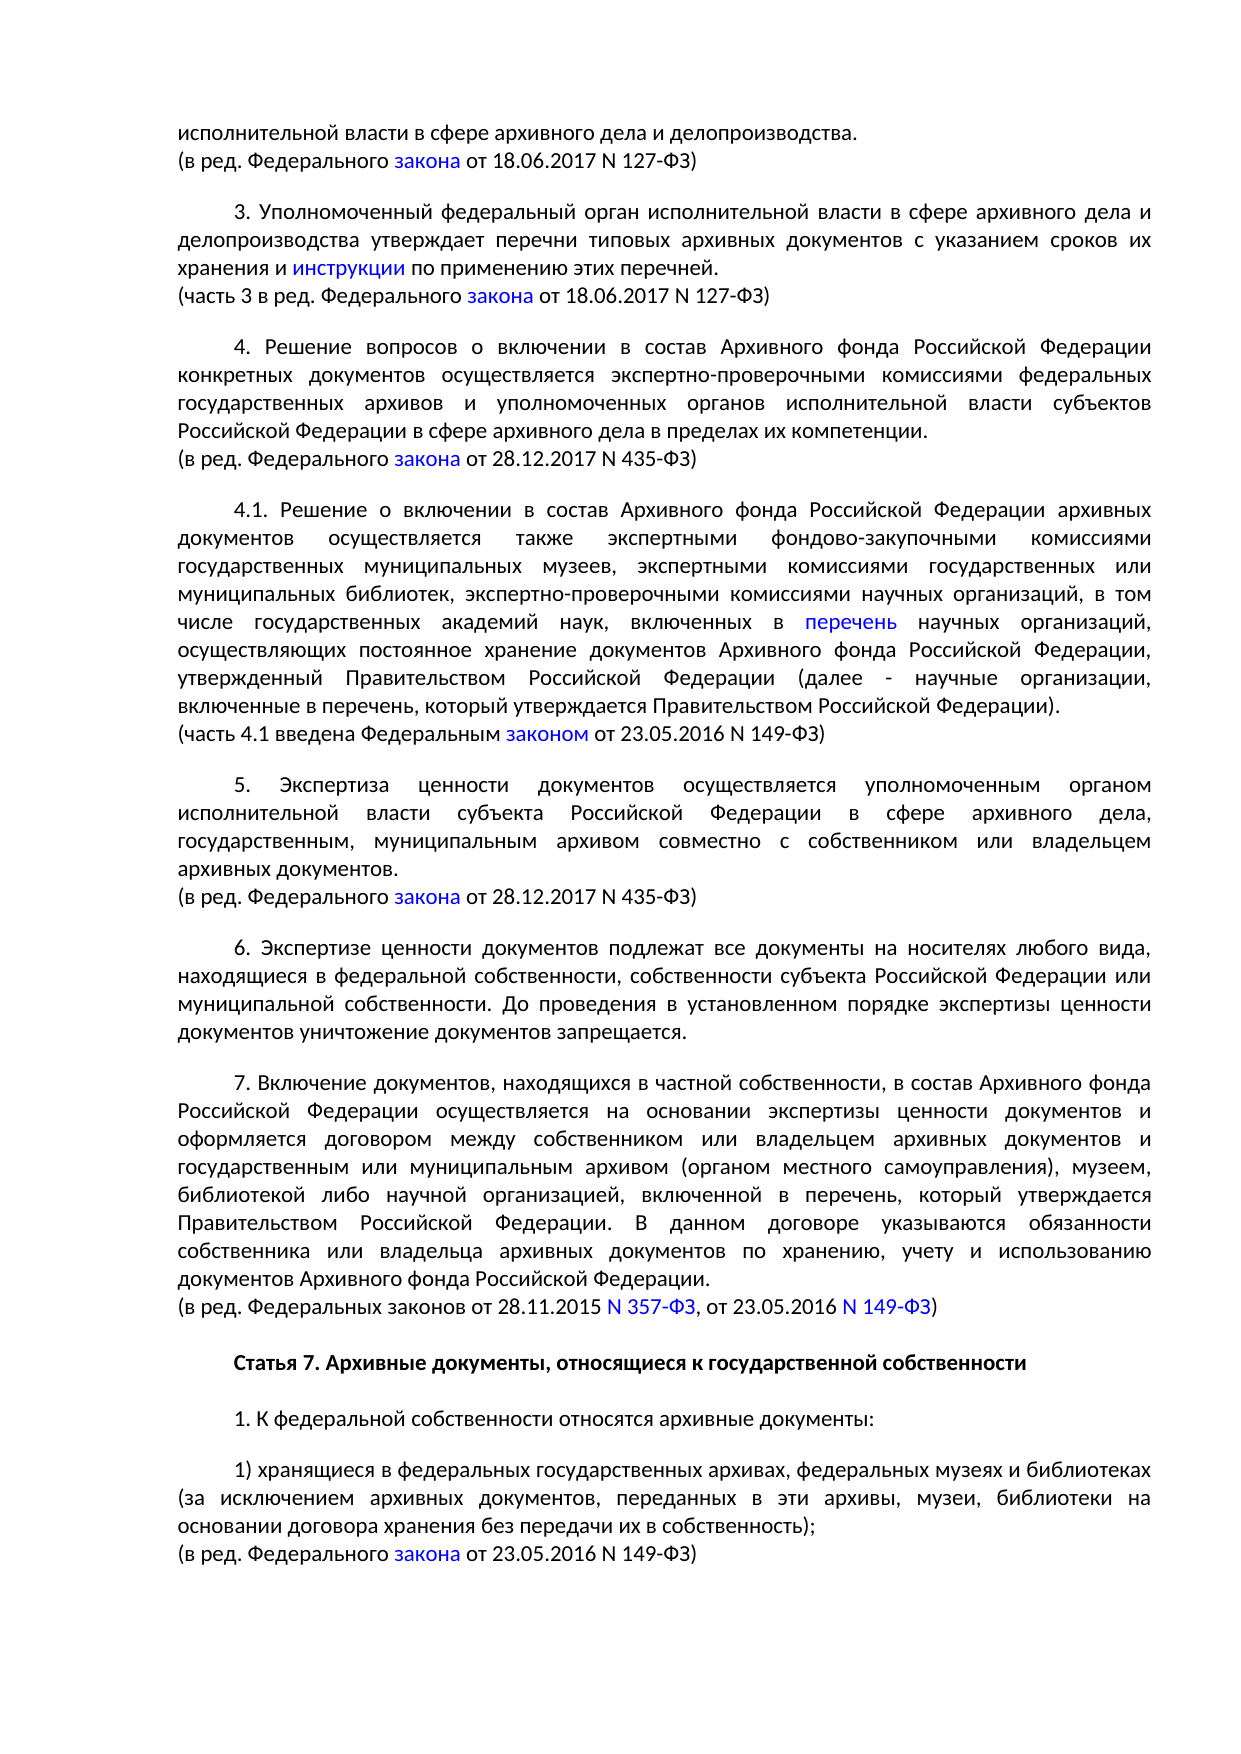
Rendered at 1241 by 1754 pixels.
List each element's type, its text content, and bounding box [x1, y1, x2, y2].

text 1. К федеральной собственности относятся архивные документы: [177, 1404, 1152, 1432]
text (в ред. Федеральных законов от 28.11.2015 N 357-ФЗ, от 23.05.2016 N 149-ФЗ) [177, 1292, 1152, 1320]
text (в ред. Федерального закона от 23.05.2016 N 149-ФЗ) [177, 1539, 1152, 1567]
text 3. Уполномоченный федеральный орган исполнительной власти в сфере архивного дела и делопроизводства утверждает перечни типовых архивных документов с указанием сроков их хранения и инструкции по применению этих перечней. [177, 197, 1152, 281]
text (в ред. Федерального закона от 28.12.2017 N 435-ФЗ) [177, 882, 1152, 910]
text 4.1. Решение о включении в состав Архивного фонда Российской Федерации архивных документов осуществляется также экспертными фондово-закупочными комиссиями государственных муниципальных музеев, экспертными комиссиями государственных или муниципальных библиотек, экспертно-проверочными комиссиями научных организаций, в том числе государственных академий наук, включенных в перечень научных организаций, осуществляющих постоянное хранение документов Архивного фонда Российской Федерации, утвержденный Правительством Российской Федерации (далее - научные организации, включенные в перечень, который утверждается Правительством Российской Федерации). [177, 495, 1152, 719]
text (в ред. Федерального закона от 28.12.2017 N 435-ФЗ) [177, 444, 1152, 472]
text (часть 4.1 введена Федеральным законом от 23.05.2016 N 149-ФЗ) [177, 719, 1152, 747]
text 1) хранящиеся в федеральных государственных архивах, федеральных музеях и библиотеках (за исключением архивных документов, переданных в эти архивы, музеи, библиотеки на основании договора хранения без передачи их в собственность); [177, 1455, 1152, 1539]
text (часть 3 в ред. Федерального закона от 18.06.2017 N 127-ФЗ) [177, 281, 1152, 309]
text 6. Экспертизе ценности документов подлежат все документы на носителях любого вида, находящиеся в федеральной собственности, собственности субъекта Российской Федерации или муниципальной собственности. До проведения в установленном порядке экспертизы ценности документов уничтожение документов запрещается. [177, 933, 1152, 1045]
text (в ред. Федерального закона от 18.06.2017 N 127-ФЗ) [177, 146, 1152, 174]
text 7. Включение документов, находящихся в частной собственности, в состав Архивного фонда Российской Федерации осуществляется на основании экспертизы ценности документов и оформляется договором между собственником или владельцем архивных документов и государственным или муниципальным архивом (органом местного самоуправления), музеем, библиотекой либо научной организацией, включенной в перечень, который утверждается Правительством Российской Федерации. В данном договоре указываются обязанности собственника или владельца архивных документов по хранению, учету и использованию документов Архивного фонда Российской Федерации. [177, 1068, 1152, 1292]
title Статья 7. Архивные документы, относящиеся к государственной собственности [177, 1348, 1152, 1376]
text 4. Решение вопросов о включении в состав Архивного фонда Российской Федерации конкретных документов осуществляется экспертно-проверочными комиссиями федеральных государственных архивов и уполномоченных органов исполнительной власти субъектов Российской Федерации в сфере архивного дела в пределах их компетенции. [177, 332, 1152, 444]
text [177, 118, 1152, 146]
text 5. Экспертиза ценности документов осуществляется уполномоченным органом исполнительной власти субъекта Российской Федерации в сфере архивного дела, государственным, муниципальным архивом совместно с собственником или владельцем архивных документов. [177, 770, 1152, 882]
